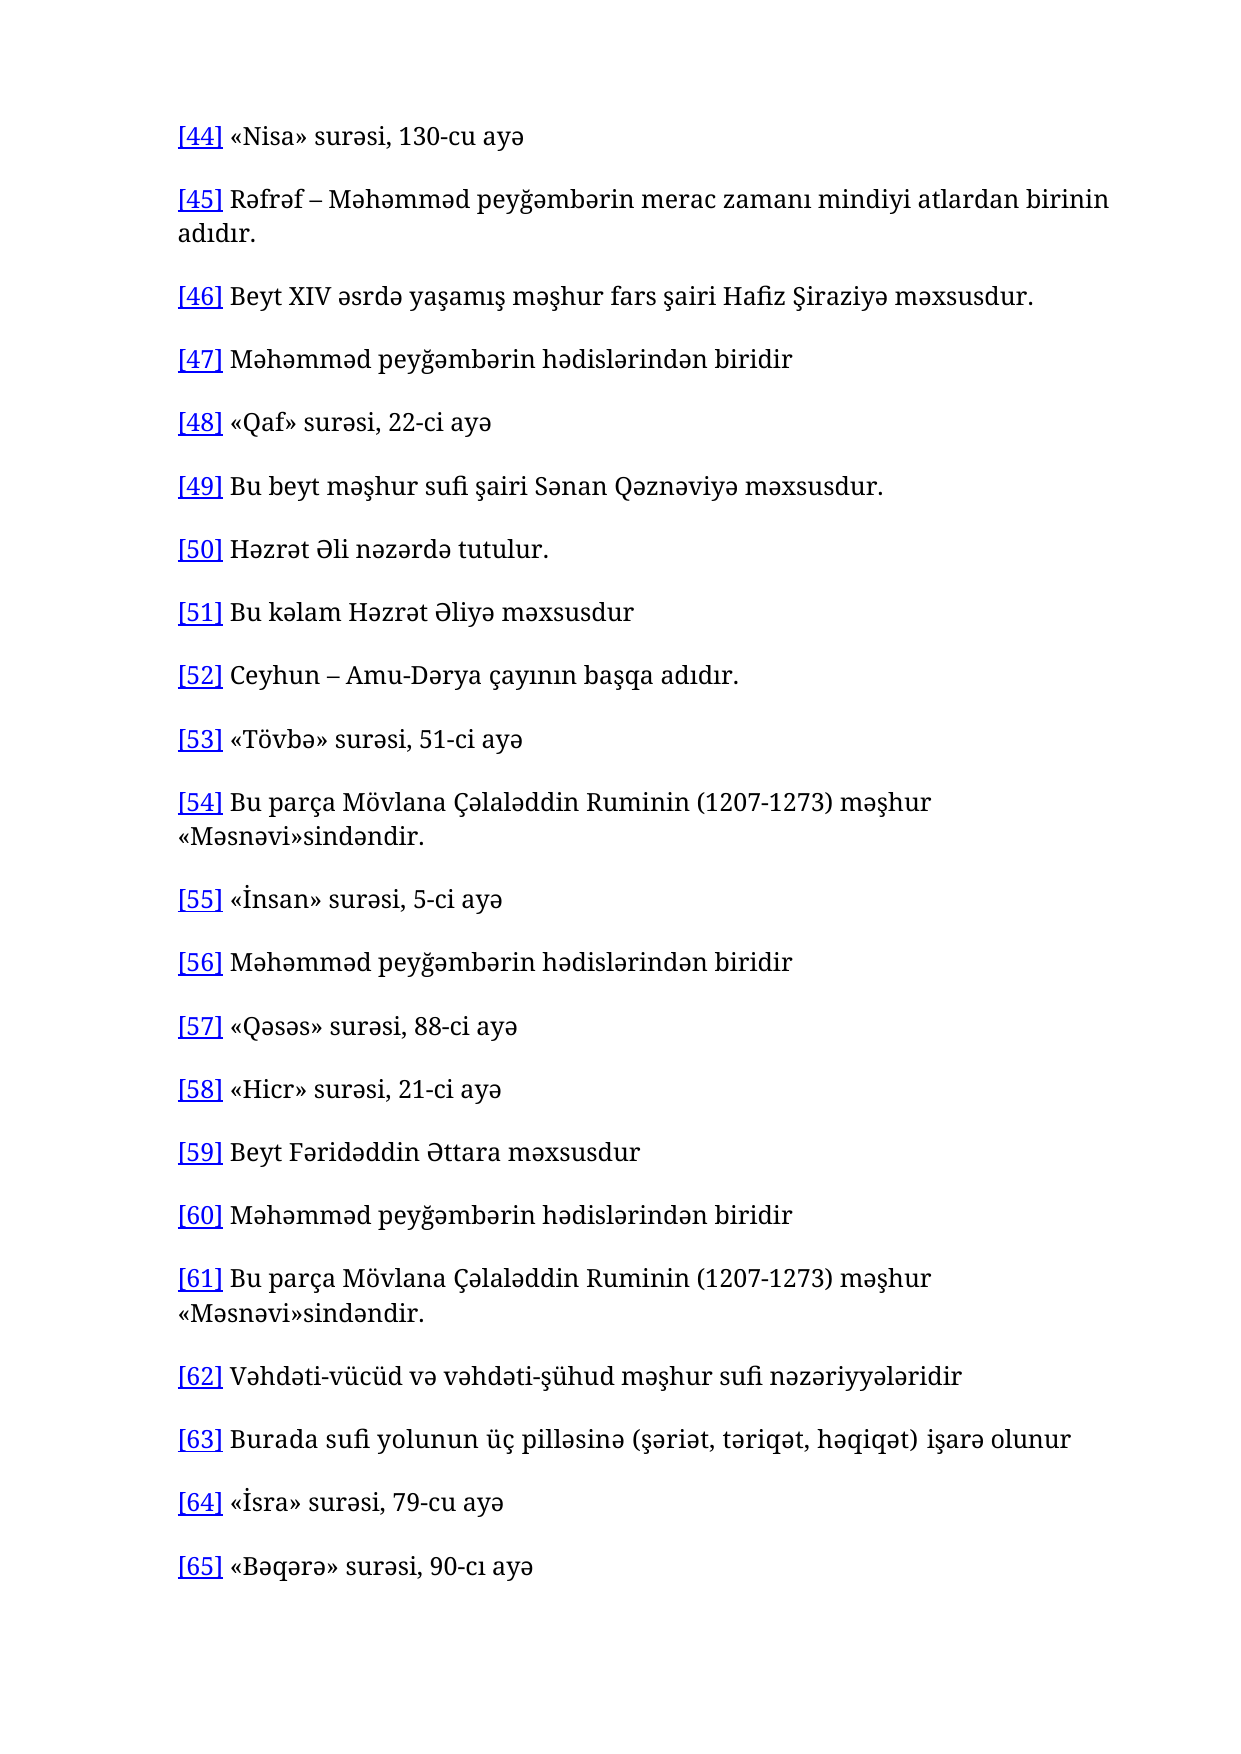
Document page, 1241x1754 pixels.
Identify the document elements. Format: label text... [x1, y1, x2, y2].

text [55] «İnsan» surəsi, 5-ci ayə [177, 882, 1152, 916]
text [63] Burada sufi yolunun üç pilləsinə (şəriət, təriqət, həqiqət) işarə olunur [177, 1422, 1152, 1456]
text [58] «Hicr» surəsi, 21-ci ayə [177, 1071, 1152, 1106]
text [50] Həzrət Əli nəzərdə tutulur. [177, 532, 1152, 566]
text [57] «Qəsəs» surəsi, 88-ci ayə [177, 1008, 1152, 1042]
text [52] Ceyhun – Amu-Dərya çayının başqa adıdır. [177, 658, 1152, 692]
text [47] Məhəmməd peyğəmbərin hədislərindən biridir [177, 342, 1152, 376]
text [48] «Qaf» surəsi, 22-ci ayə [177, 405, 1152, 439]
text [56] Məhəmməd peyğəmbərin hədislərindən biridir [177, 945, 1152, 979]
text [54] Bu parça Mövlana Çəlaləddin Ruminin (1207-1273) məşhur «Məsnəvi»sindəndir. [177, 784, 1152, 853]
text [59] Beyt Fəridəddin Əttara məxsusdur [177, 1135, 1152, 1169]
text [45] Rəfrəf – Məhəmməd peyğəmbərin merac zamanı mindiyi atlardan birinin adıdır. [177, 181, 1152, 249]
text [60] Məhəmməd peyğəmbərin hədislərindən biridir [177, 1198, 1152, 1232]
text [62] Vəhdəti-vücüd və vəhdəti-şühud məşhur sufi nəzəriyyələridir [177, 1358, 1152, 1392]
text [53] «Tövbə» surəsi, 51-ci ayə [177, 721, 1152, 755]
text [61] Bu parça Mövlana Çəlaləddin Ruminin (1207-1273) məşhur «Məsnəvi»sindəndir. [177, 1261, 1152, 1329]
text [65] «Bəqərə» surəsi, 90-cı ayə [177, 1548, 1152, 1582]
text [46] Beyt XIV əsrdə yaşamış məşhur fars şairi Hafiz Şiraziyə məxsusdur. [177, 279, 1152, 313]
text [49] Bu beyt məşhur sufi şairi Sənan Qəznəviyə məxsusdur. [177, 468, 1152, 502]
text [44] «Nisa» surəsi, 130-cu ayə [177, 118, 1152, 152]
text [51] Bu kəlam Həzrət Əliyə məxsusdur [177, 595, 1152, 629]
text [64] «İsra» surəsi, 79-cu ayə [177, 1485, 1152, 1519]
